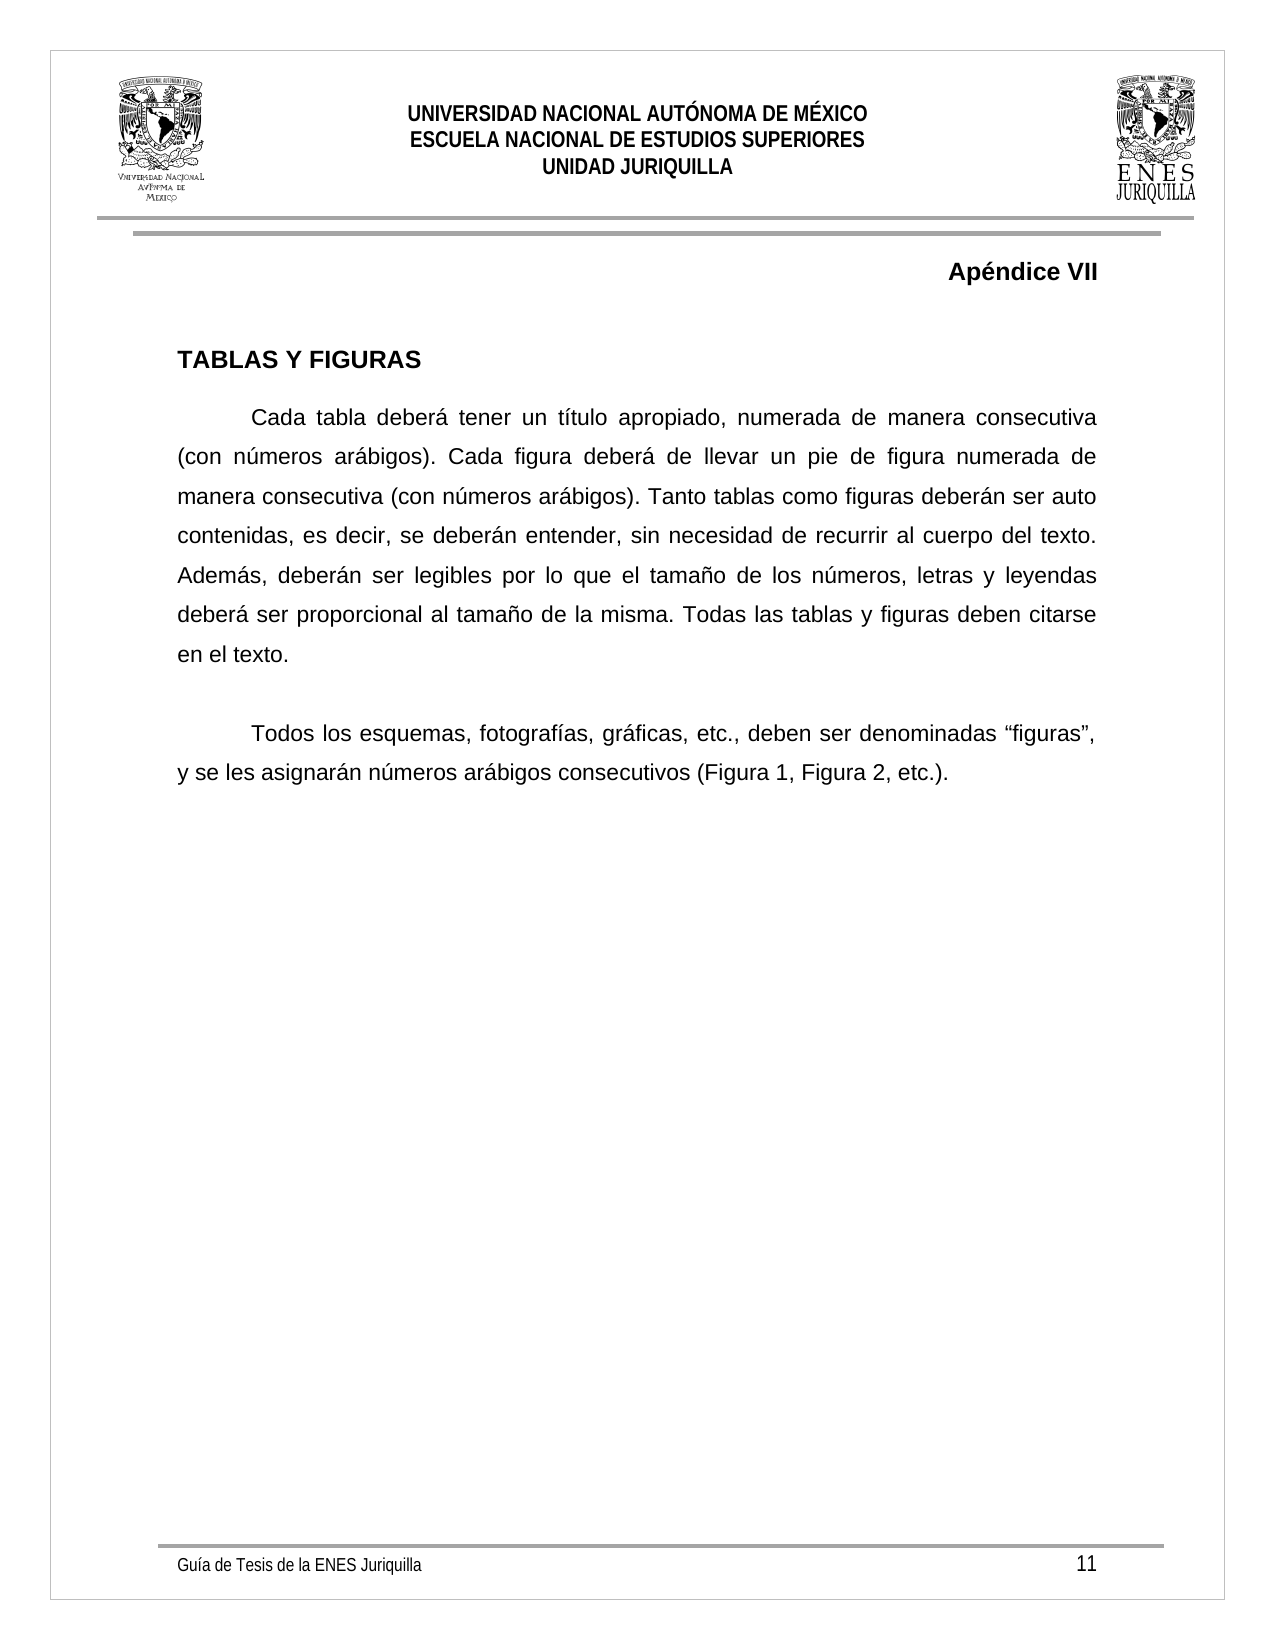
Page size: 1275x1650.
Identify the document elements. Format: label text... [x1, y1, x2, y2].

picture [115, 75, 207, 205]
picture [1116, 75, 1196, 204]
text TABLAS Y FIGURAS [177, 345, 1098, 374]
text Apéndice VII [177, 251, 1098, 288]
text Todos los esquemas, fotografías, gráficas, etc., deben ser denominadas “figuras”, y se les asignarán números arábigos consecutivos (Figura 1, Figura 2, etc.). [177, 720, 1096, 786]
text Cada tabla deberá tener un título apropiado, numerada de manera consecutiva (con números arábigos). Cada figura deberá de llevar un pie de figura numerada de manera consecutiva (con números arábigos). Tanto tablas como figuras deberán ser auto contenidas, es decir, se deberán entender, sin necesidad de recurrir al cuerpo del texto. Además, deberán ser legibles por lo que el tamaño de los números, letras y leyendas deberá ser proporcional al tamaño de la misma. Todas las tablas y figuras deben citarse en el texto. [177, 404, 1098, 667]
